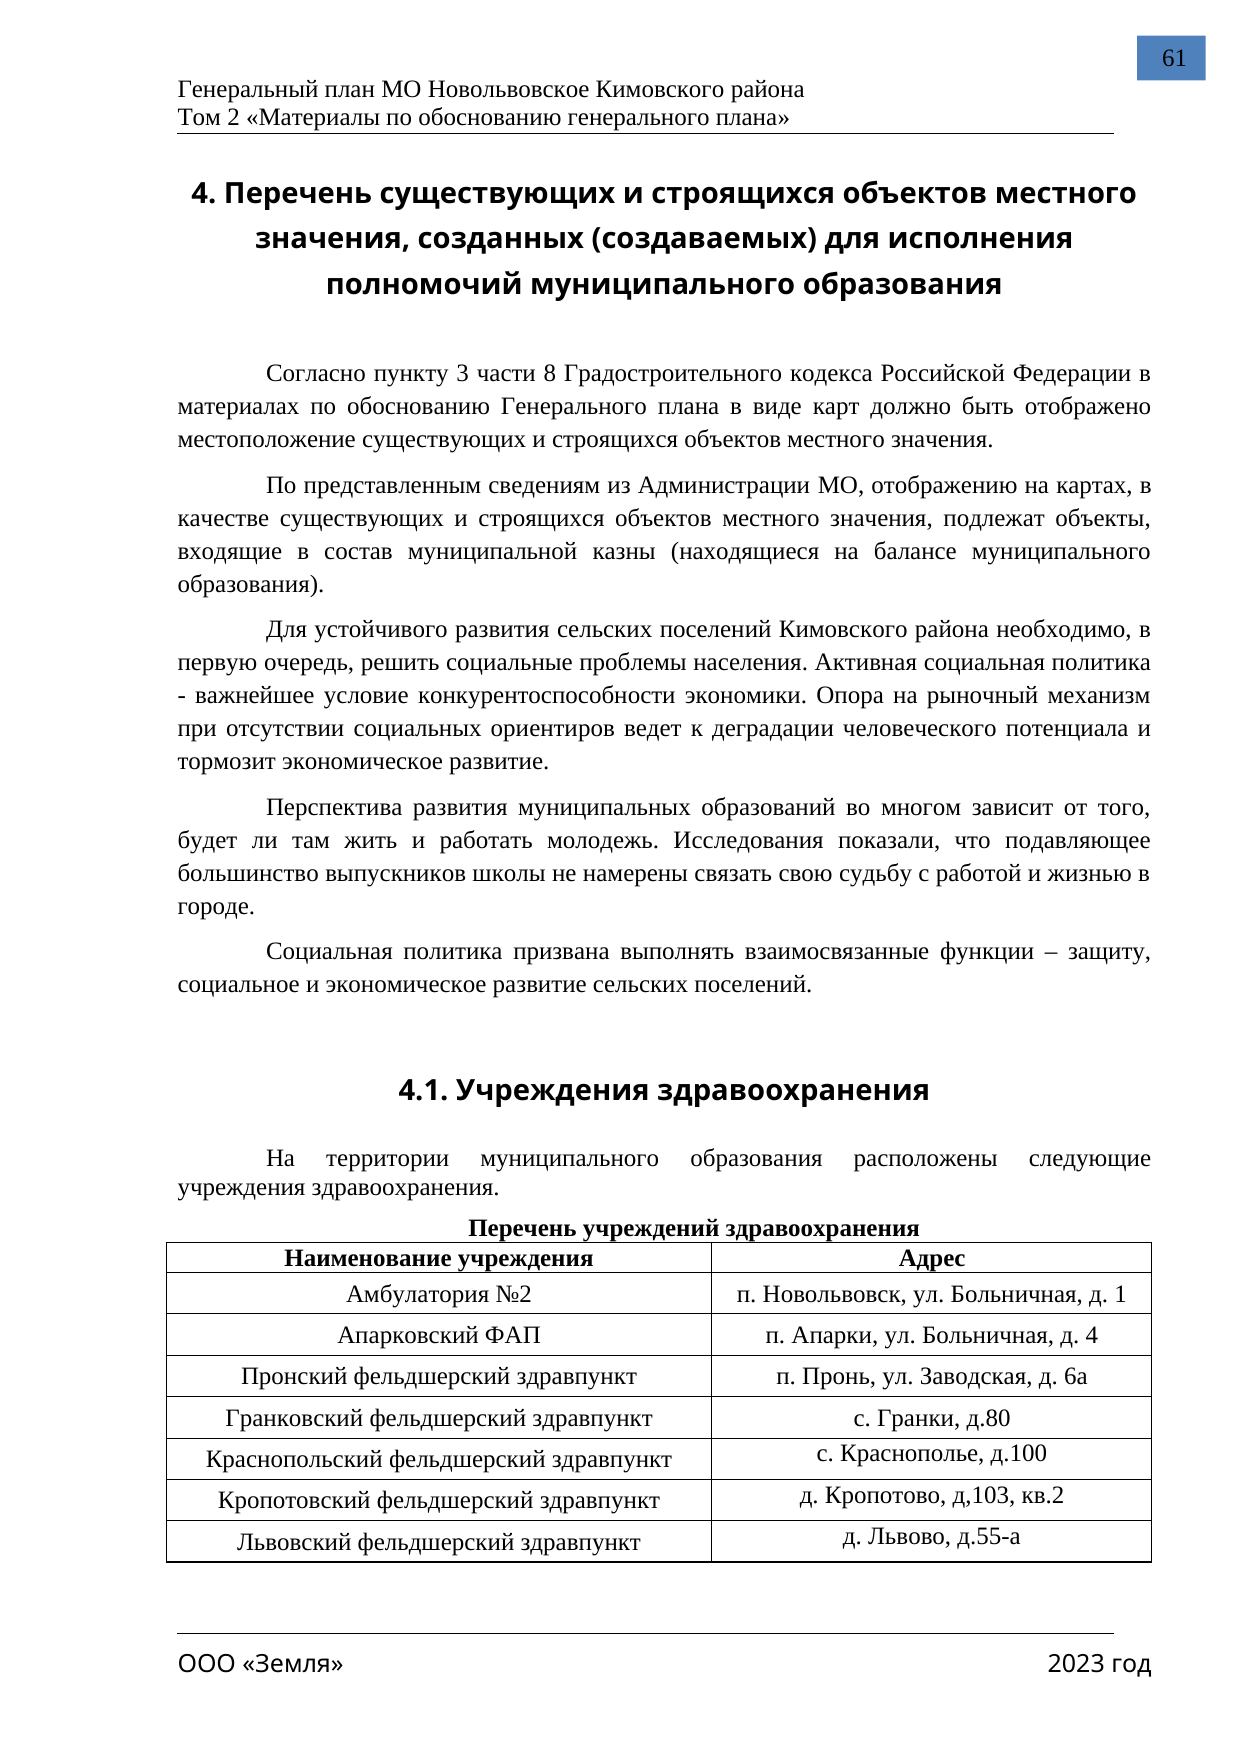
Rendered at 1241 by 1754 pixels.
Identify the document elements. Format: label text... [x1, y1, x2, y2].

text На территории муниципального образования расположены следующие учреждения здравоохранения. [177, 1143, 1152, 1201]
text 4. Перечень существующих и строящихся объектов местного значения, созданных (создаваемых) для исполнения полномочий муниципального образования [177, 172, 1152, 303]
table_cell Кропотовский фельдшерский здравпункт [167, 1480, 711, 1520]
text Социальная политика призвана выполнять взаимосвязанные функции – защиту, социальное и экономическое развитие сельских поселений. [177, 936, 1152, 998]
table_cell п. Пронь, ул. Заводская, д. 6а [712, 1356, 1151, 1396]
table_cell с. Гранки, д.80 [712, 1397, 1151, 1437]
table_cell п. Новольвовск, ул. Больничная, д. 1 [712, 1273, 1151, 1313]
table_cell Краснопольский фельдшерский здравпункт [167, 1439, 711, 1479]
table_cell Львовский фельдшерский здравпункт [167, 1521, 711, 1561]
text Для устойчивого развития сельских поселений Кимовского района необходимо, в первую очередь, решить социальные проблемы населения. Активная социальная политика - важнейшее условие конкурентоспособности экономики. Опора на рыночный механизм при отсутствии социальных ориентиров ведет к деградации человеческого потенциала и тормозит экономическое развитие. [177, 614, 1152, 775]
table_cell Пронский фельдшерский здравпункт [167, 1356, 711, 1396]
table_cell п. Апарки, ул. Больничная, д. 4 [712, 1314, 1151, 1355]
text Перечень учреждений здравоохранения [177, 1213, 1152, 1242]
table_header Наименование учреждения [167, 1243, 711, 1272]
table_cell Апарковский ФАП [167, 1314, 711, 1355]
table_cell Гранковский фельдшерский здравпункт [167, 1397, 711, 1437]
text По представленным сведениям из Администрации МО, отображению на картах, в качестве существующих и строящихся объектов местного значения, подлежат объекты, входящие в состав муниципальной казны (находящиеся на балансе муниципального образования). [177, 470, 1152, 597]
text Согласно пункту 3 части 8 Градостроительного кодекса Российской Федерации в материалах по обоснованию Генерального плана в виде карт должно быть отображено местоположение существующих и строящихся объектов местного значения. [177, 358, 1152, 453]
table_header Адрес [712, 1243, 1151, 1272]
table_cell Амбулатория №2 [167, 1273, 711, 1313]
text Перспектива развития муниципальных образований во многом зависит от того, будет ли там жить и работать молодежь. Исследования показали, что подавляющее большинство выпускников школы не намерены связать свою судьбу с работой и жизнью в городе. [177, 792, 1152, 920]
subtitle 4.1. Учреждения здравоохранения [177, 1069, 1152, 1108]
table_cell д. Кропотово, д,103, кв.2 [712, 1480, 1151, 1520]
table_cell с. Краснополье, д.100 [712, 1439, 1151, 1479]
table_cell д. Львово, д.55-а [712, 1521, 1151, 1561]
